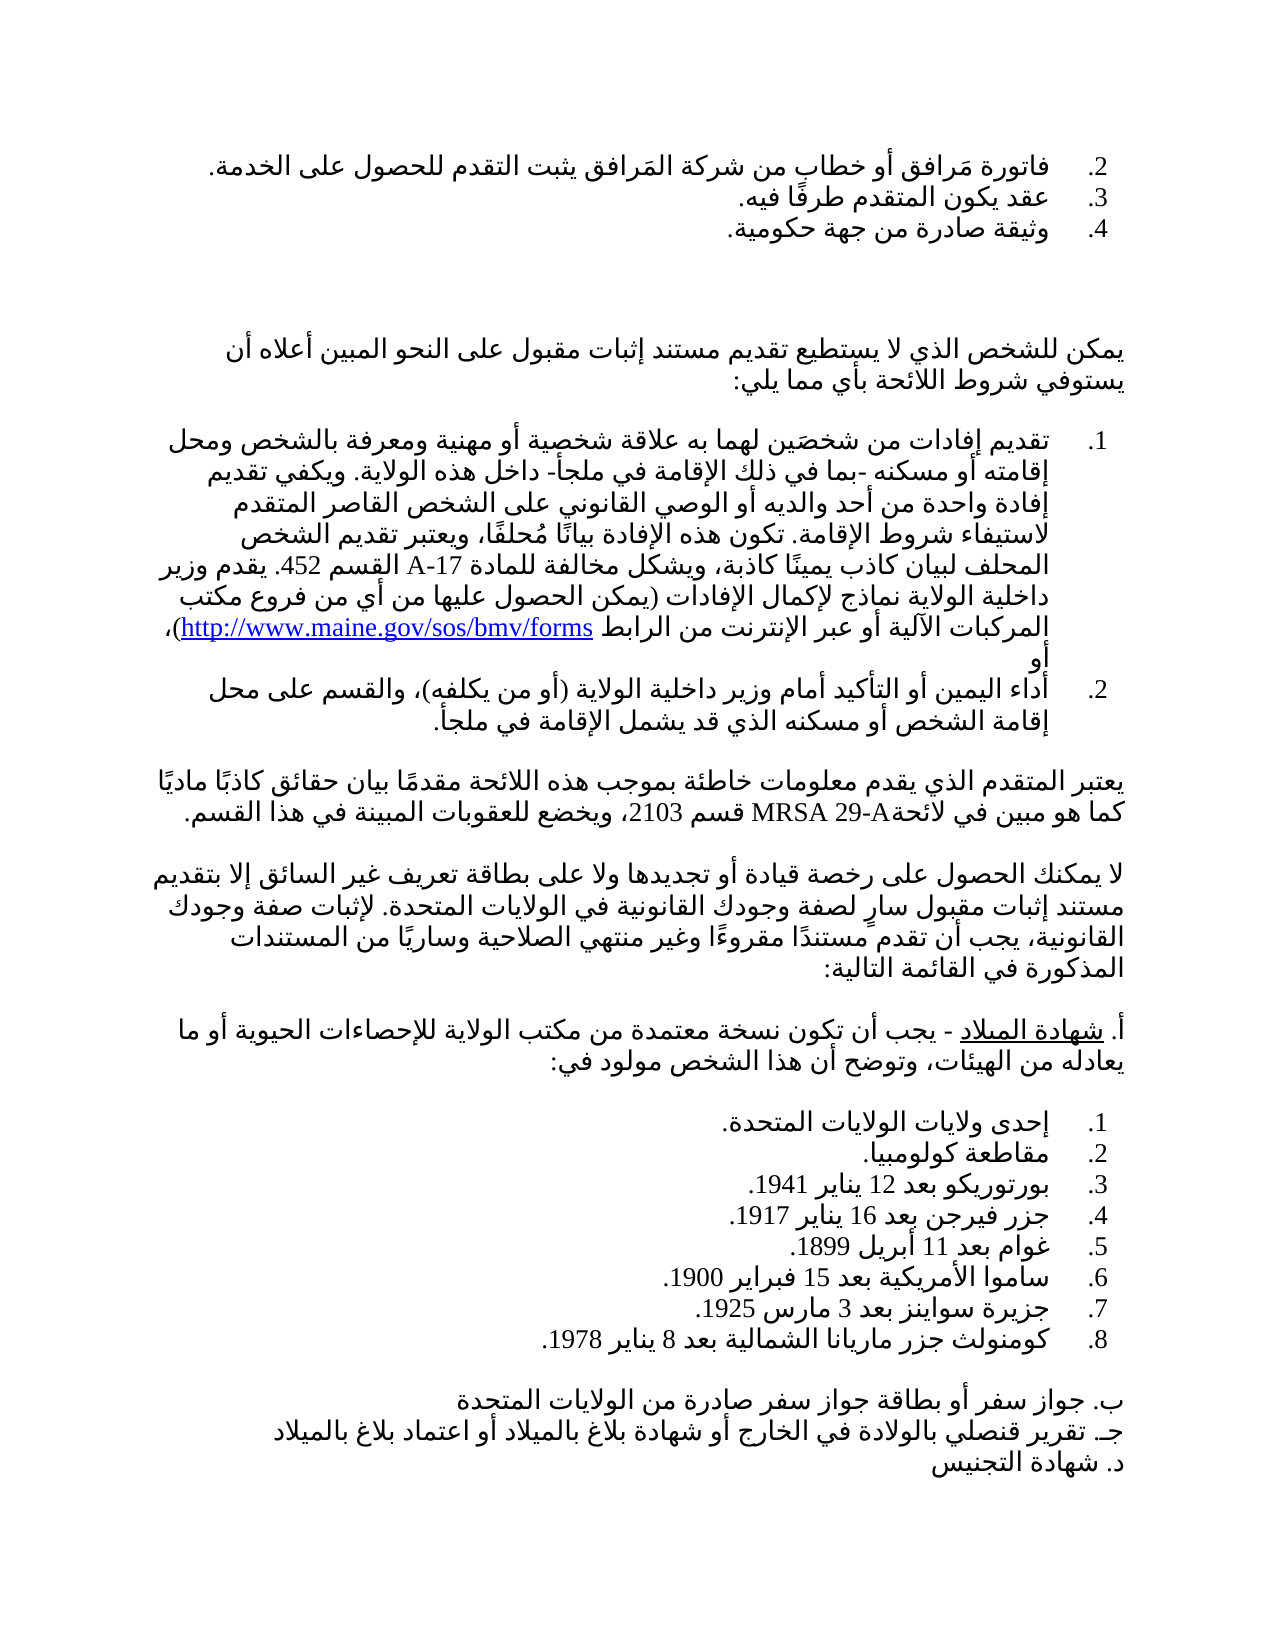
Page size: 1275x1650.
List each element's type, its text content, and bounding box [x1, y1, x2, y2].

list جزر فيرجن بعد 16 يناير 1917. [150, 1199, 1087, 1230]
text يعتبر المتقدم الذي يقدم معلومات خاطئة بموجب هذه اللائحة مقدمًا بيان حقائق كاذبًا ماديًا كما هو مبين في لائحةMRSA 29-A قسم 2103، ويخضع للعقوبات المبينة في هذا القسم. لا يمكنك الحصول على رخصة قيادة أو تجديدها ولا على بطاقة تعريف غير السائق إلا بتقديم مستند إثبات مقبول سارٍ لصفة وجودك القانونية في الولايات المتحدة. لإثبات صفة وجودك القانونية، يجب أن تقدم مستندًا مقروءًا وغير منتهي الصلاحية وساريًا من المستندات المذكورة في القائمة التالية: أ. شهادة الميلاد - يجب أن تكون نسخة معتمدة من مكتب الولاية للإحصاءات الحيوية أو ما يعادله من الهيئات، وتوضح أن هذا الشخص مولود في: [150, 765, 1125, 1076]
list وثيقة صادرة من جهة حكومية. [150, 212, 1087, 243]
list تقديم إفادات من شخصَين لهما به علاقة شخصية أو مهنية ومعرفة بالشخص ومحل إقامته أو مسكنه -بما في ذلك الإقامة في ملجأ- داخل هذه الولاية. ويكفي تقديم إفادة واحدة من أحد والديه أو الوصي القانوني على الشخص القاصر المتقدم لاستيفاء شروط الإقامة. تكون هذه الإفادة بيانًا مُحلفًا، ويعتبر تقديم الشخص المحلف لبيان كاذب يمينًا كاذبة، ويشكل مخالفة للمادة 17-A القسم 452. يقدم وزير داخلية الولاية نماذج لإكمال الإفادات (يمكن الحصول عليها من أي من فروع مكتب المركبات الآلية أو عبر الإنترنت من الرابط http://www.maine.gov/sos/bmv/forms)، أو [150, 424, 1087, 673]
list أداء اليمين أو التأكيد أمام وزير داخلية الولاية (أو من يكلفه)، والقسم على محل إقامة الشخص أو مسكنه الذي قد يشمل الإقامة في ملجأ. [150, 673, 1087, 736]
list غوام بعد 11 أبريل 1899. [150, 1230, 1087, 1261]
text يمكن للشخص الذي لا يستطيع تقديم مستند إثبات مقبول على النحو المبين أعلاه أن يستوفي شروط اللائحة بأي مما يلي: [150, 333, 1125, 395]
list فاتورة مَرافق أو خطاب من شركة المَرافق يثبت التقدم للحصول على الخدمة. [150, 150, 1087, 181]
list مقاطعة كولومبيا. [150, 1137, 1087, 1168]
list إحدى ولايات الولايات المتحدة. [150, 1106, 1087, 1137]
list جزيرة سواينز بعد 3 مارس 1925. [150, 1292, 1087, 1324]
list عقد يكون المتقدم طرفًا فيه. [150, 181, 1087, 212]
list كومنولث جزر ماريانا الشمالية بعد 8 يناير 1978. [150, 1324, 1087, 1355]
list بورتوريكو بعد 12 يناير 1941. [150, 1168, 1087, 1199]
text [150, 1384, 1125, 1477]
list ساموا الأمريكية بعد 15 فبراير 1900. [150, 1261, 1087, 1292]
